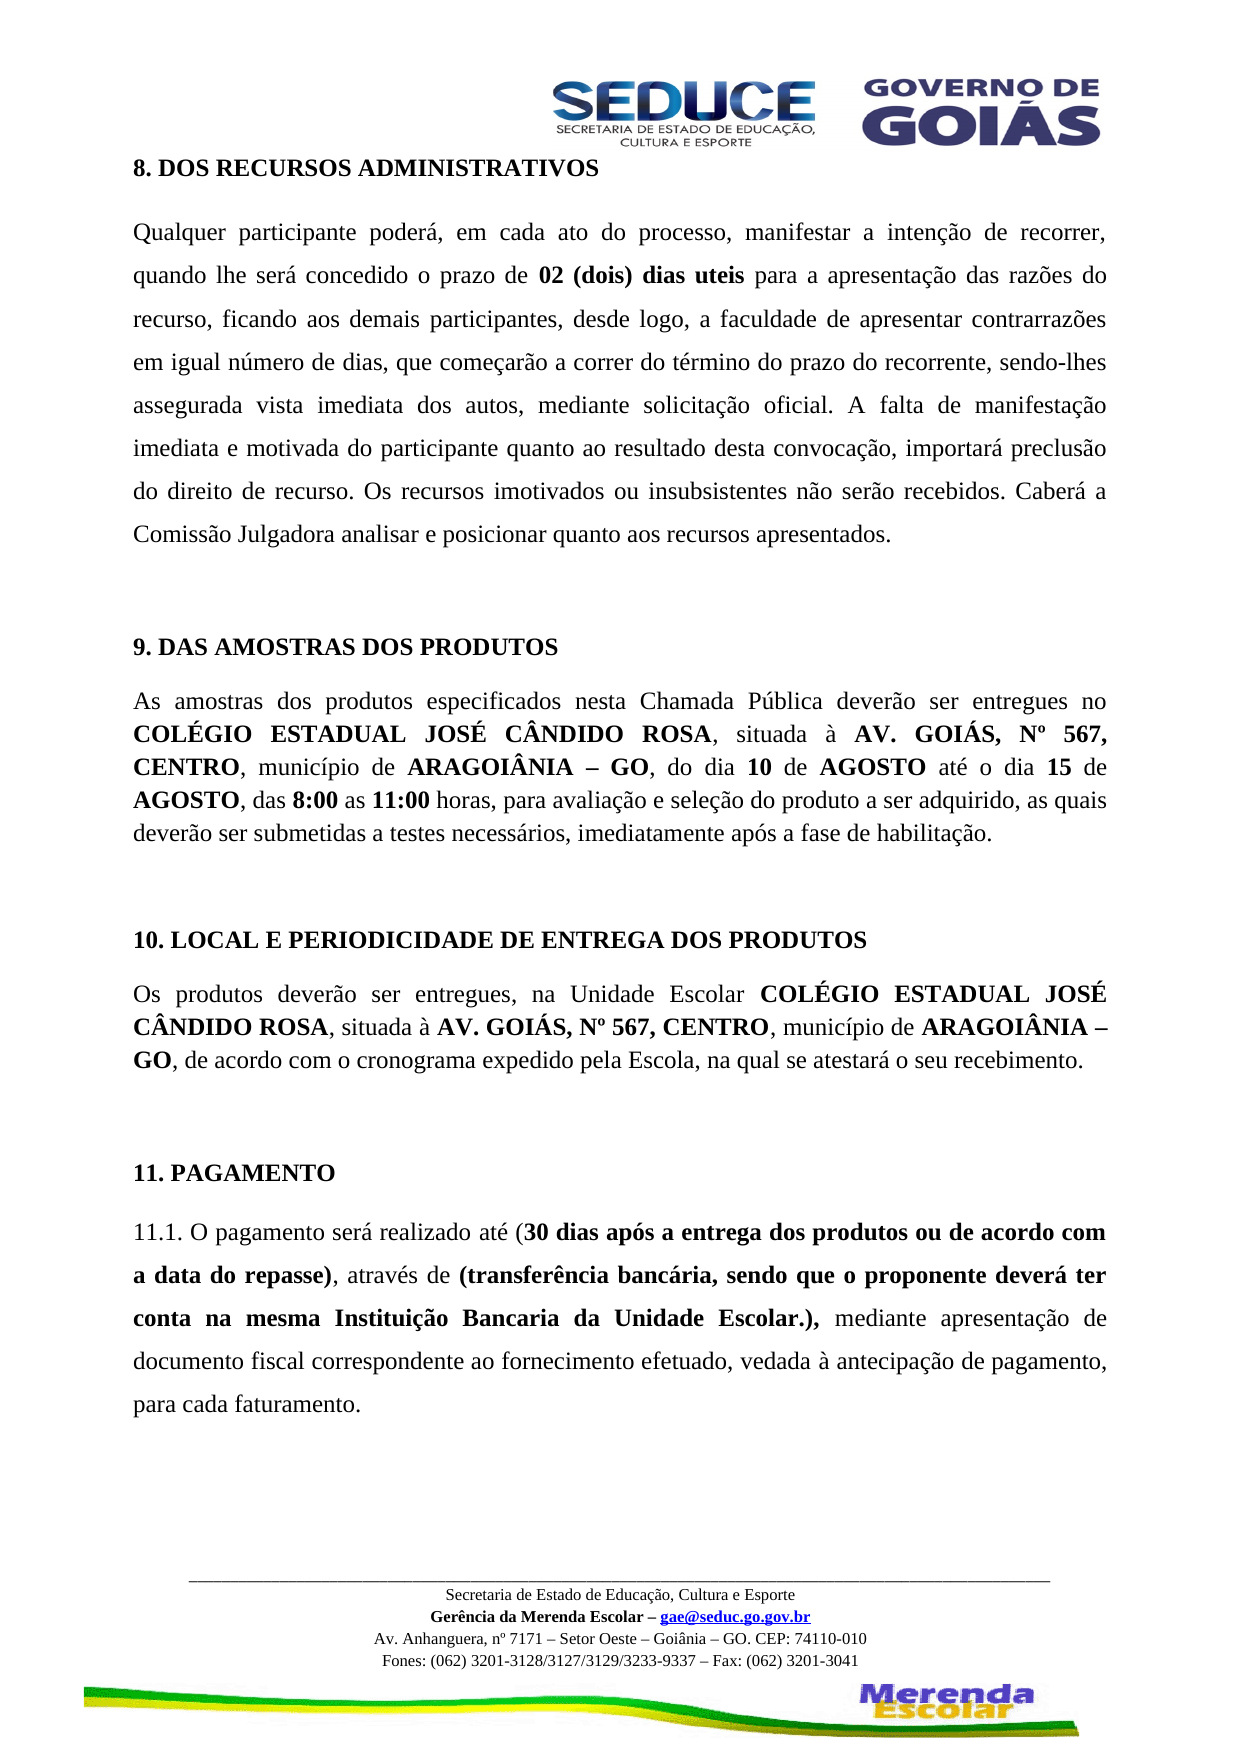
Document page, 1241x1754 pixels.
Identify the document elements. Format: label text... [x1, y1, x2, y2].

text 11. PAGAMENTO [133, 1158, 1107, 1187]
picture [552, 73, 1108, 154]
text Os produtos deverão ser entregues, na Unidade Escolar COLÉGIO ESTADUAL JOSÉ CÂNDIDO ROSA, situada à AV. GOIÁS, Nº 567, CENTRO, município de ARAGOIÂNIA – GO, de acordo com o cronograma expedido pela Escola, na qual se atestará o seu recebimento. [133, 979, 1107, 1074]
text As amostras dos produtos especificados nesta Chamada Pública deverão ser entregues no COLÉGIO ESTADUAL JOSÉ CÂNDIDO ROSA, situada à AV. GOIÁS, Nº 567, CENTRO, município de ARAGOIÂNIA – GO, do dia 10 de AGOSTO até o dia 15 de AGOSTO, das 8:00 as 11:00 horas, para avaliação e seleção do produto a ser adquirido, as quais deverão ser submetidas a testes necessários, imediatamente após a fase de habilitação. [133, 686, 1107, 847]
text Qualquer participante poderá, em cada ato do processo, manifestar a intenção de recorrer, quando lhe será concedido o prazo de 02 (dois) dias uteis para a apresentação das razões do recurso, ficando aos demais participantes, desde logo, a faculdade de apresentar contrarrazões em igual número de dias, que começarão a correr do término do prazo do recorrente, sendo-lhes assegurada vista imediata dos autos, mediante solicitação oficial. A falta de manifestação imediata e motivada do participante quanto ao resultado desta convocação, importará preclusão do direito de recurso. Os recursos imotivados ou insubsistentes não serão recebidos. Caberá a Comissão Julgadora analisar e posicionar quanto aos recursos apresentados. [133, 217, 1107, 548]
text 9. DAS AMOSTRAS DOS PRODUTOS [133, 632, 1013, 661]
text 10. LOCAL E PERIODICIDADE DE ENTREGA DOS PRODUTOS [133, 926, 1103, 954]
text 11.1. O pagamento será realizado até (30 dias após a entrega dos produtos ou de acordo com a data do repasse), através de (transferência bancária, sendo que o proponente deverá ter conta na mesma Instituição Bancaria da Unidade Escolar.), mediante apresentação de documento fiscal correspondente ao fornecimento efetuado, vedada à antecipação de pagamento, para cada faturamento. [133, 1217, 1107, 1418]
text 8. DOS RECURSOS ADMINISTRATIVOS [133, 153, 1107, 182]
